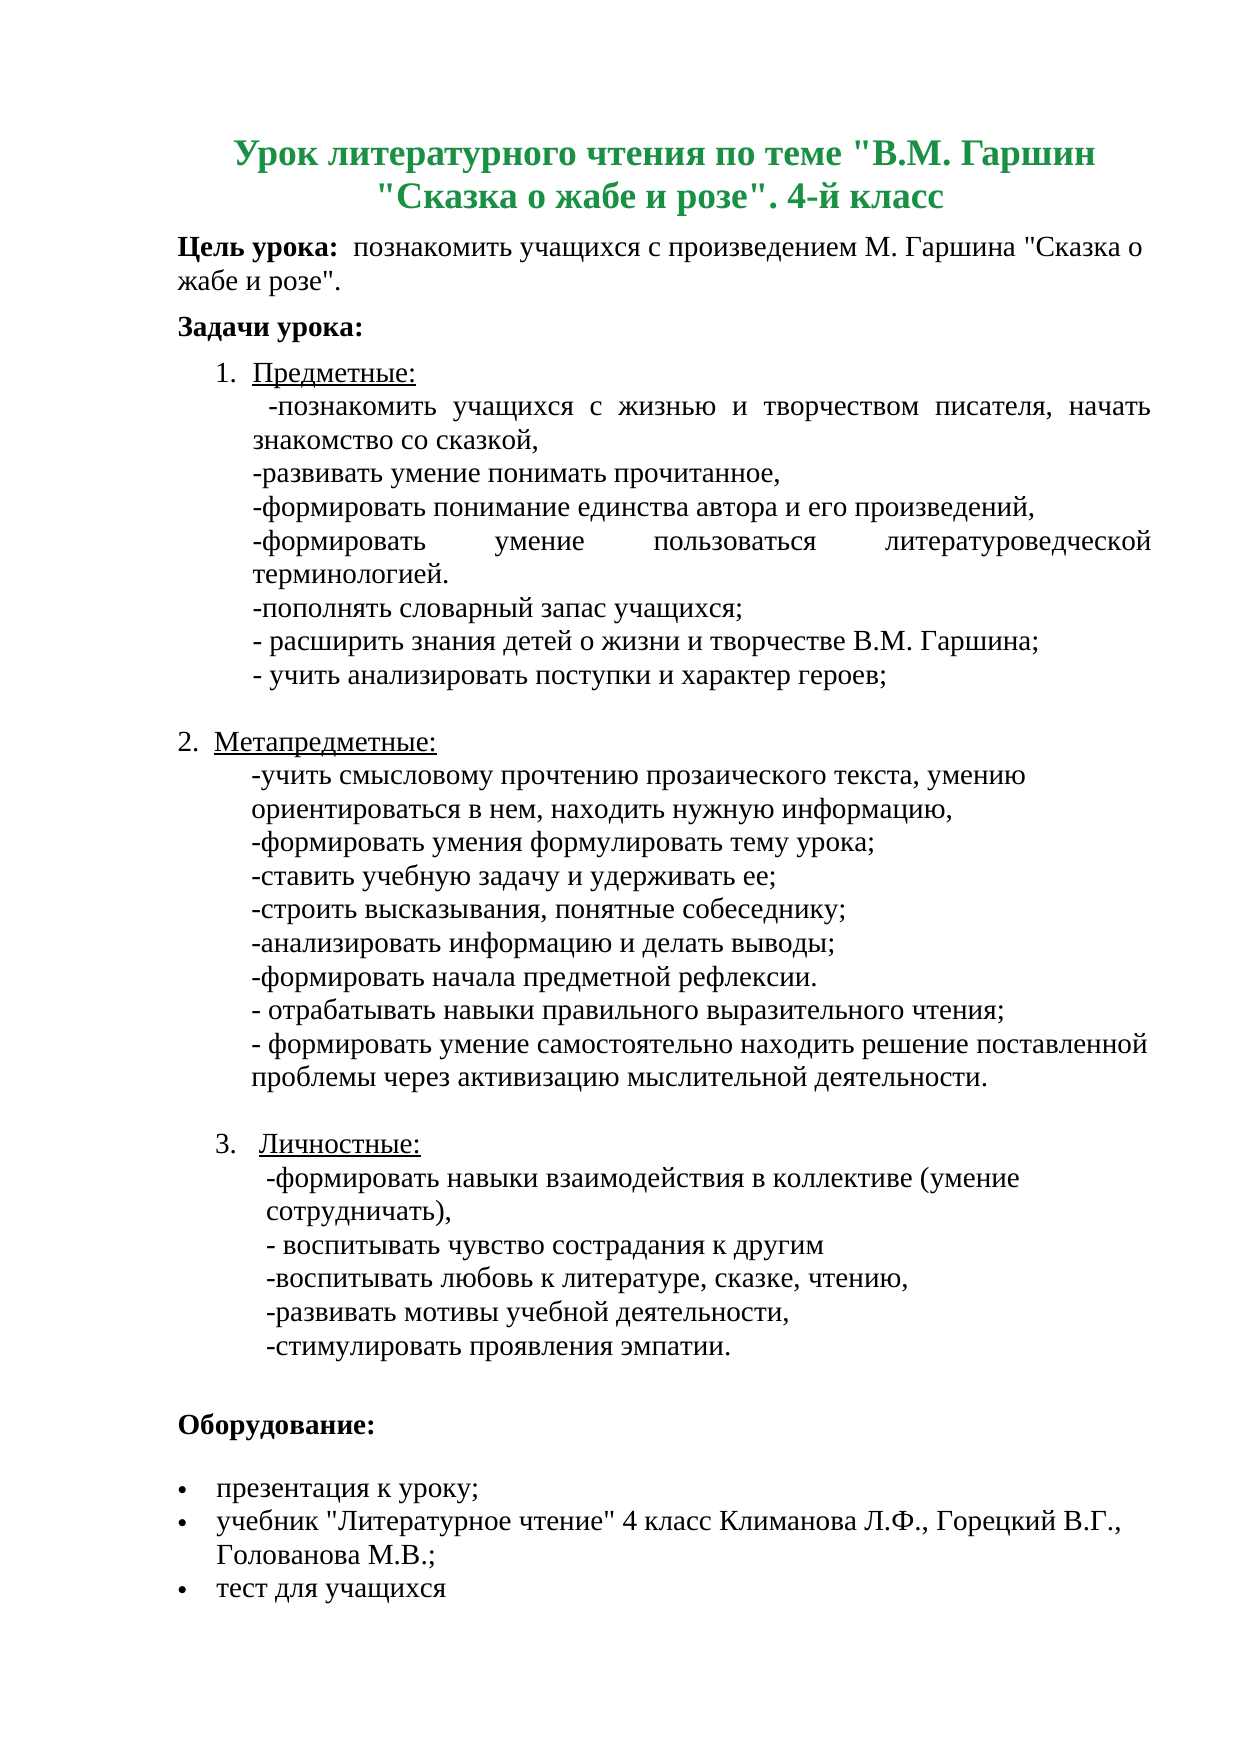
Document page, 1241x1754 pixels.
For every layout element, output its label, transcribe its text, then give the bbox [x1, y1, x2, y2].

text -строить высказывания, понятные собеседнику; [251, 892, 1152, 925]
text -познакомить учащихся с жизнью и творчеством писателя, начать знакомство со сказкой, [252, 388, 1152, 456]
text -формировать умения формулировать тему урока; [251, 824, 1152, 858]
text - воспитывать чувство сострадания к другим [266, 1227, 1152, 1261]
list презентация к уроку; [179, 1470, 1152, 1503]
text -развивать умение понимать прочитанное, [252, 456, 1152, 489]
text - учить анализировать поступки и характер героев; [252, 657, 1152, 690]
text -формировать понимание единства автора и его произведений, [252, 489, 1152, 523]
text -пополнять словарный запас учащихся; [252, 590, 1152, 623]
text - отрабатывать навыки правильного выразительного чтения; [251, 992, 1152, 1026]
text -формировать начала предметной рефлексии. [251, 959, 1152, 992]
text -воспитывать любовь к литературе, сказке, чтению, [266, 1261, 1152, 1294]
text -формировать умение пользоваться литературоведческой терминологией. [252, 523, 1152, 590]
text - расширить знания детей о жизни и творчестве В.М. Гаршина; [252, 623, 1152, 657]
text Оборудование: [177, 1407, 1152, 1441]
text - формировать умение самостоятельно находить решение поставленной проблемы через активизацию мыслительной деятельности. [251, 1026, 1152, 1093]
text -формировать навыки взаимодействия в коллективе (умение сотрудничать), [266, 1160, 1152, 1227]
text -учить смысловому прочтению прозаического текста, умению ориентироваться в нем, находить нужную информацию, [251, 757, 1152, 824]
text -анализировать информацию и делать выводы; [251, 925, 1152, 959]
text 2. Метапредметные: [177, 724, 1152, 757]
list Предметные: [215, 355, 1152, 388]
list учебник "Литературное чтение" 4 класс Климанова Л.Ф., Горецкий В.Г., Голованова М.В.; [179, 1503, 1152, 1571]
text Цель урока: познакомить учащихся с произведением М. Гаршина "Сказка о жабе и розе". [177, 229, 1152, 296]
text -стимулировать проявления эмпатии. [266, 1328, 1152, 1361]
text -развивать мотивы учебной деятельности, [266, 1294, 1152, 1328]
text -ставить учебную задачу и удерживать ее; [251, 858, 1152, 892]
list тест для учащихся [179, 1571, 1152, 1604]
text Урок литературного чтения по теме "В.М. Гаршин "Сказка о жабе и розе". 4-й класс [177, 131, 1152, 217]
text 3. Личностные: [215, 1126, 1152, 1160]
text Задачи урока: [177, 309, 1152, 342]
